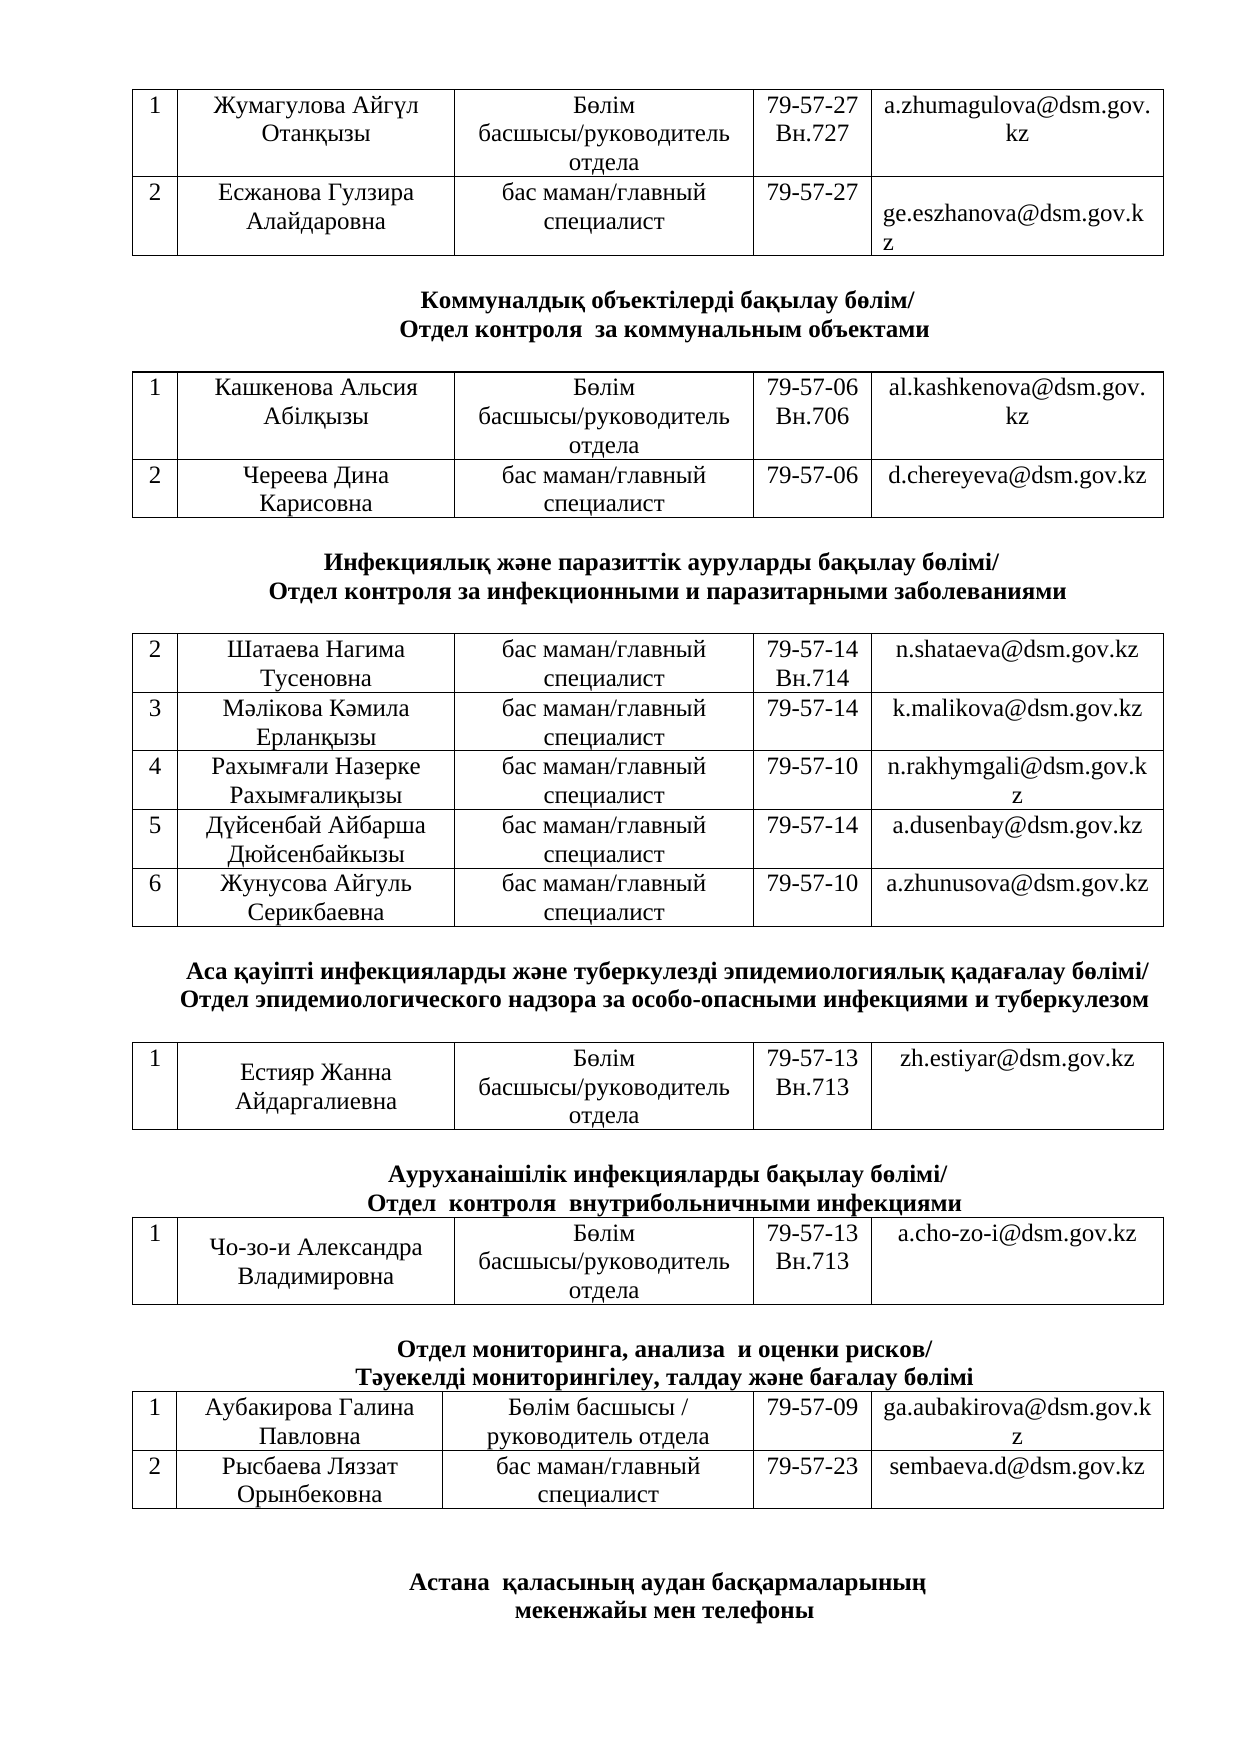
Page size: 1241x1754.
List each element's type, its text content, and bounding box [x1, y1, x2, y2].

table_cell 79-57-14 [754, 693, 871, 750]
table_cell a.zhunusova@dsm.gov.kz [872, 869, 1163, 926]
table_header Бөлім басшысы / руководитель отдела [443, 1392, 753, 1450]
table_header 79-57-27 Вн.727 [754, 90, 871, 176]
text Коммуналдық объектілерді бақылау бөлім/ [177, 285, 1152, 314]
text Отдел контроля за инфекционными и паразитарными заболеваниями [177, 576, 1152, 604]
table_header Бөлім басшысы/руководитель отдела [455, 1218, 753, 1304]
table_cell 2 [133, 1451, 176, 1508]
table_header Шатаева Нагима Тусеновна [178, 634, 454, 692]
table_cell 2 [133, 460, 177, 517]
table_cell бас маман/главный специалист [455, 751, 753, 809]
table_header 2 [133, 634, 177, 692]
table_cell k.malikova@dsm.gov.kz [872, 693, 1163, 750]
table_header n.shataeva@dsm.gov.kz [872, 634, 1163, 692]
table_cell d.chereyeva@dsm.gov.kz [872, 460, 1163, 517]
text мекенжайы мен телефоны [177, 1596, 1152, 1624]
table_cell ge.eszhanova@dsm.gov.kz [872, 177, 1163, 255]
table_header 1 [133, 373, 177, 459]
text Отдел мониторинга, анализа и оценки рисков/ [177, 1334, 1152, 1362]
table_cell Мәлікова Кәмила Ерланқызы [178, 693, 454, 750]
table_header 79-57-14 Вн.714 [754, 634, 871, 692]
table_cell 6 [133, 869, 177, 926]
table_header Чо-зо-и Александра Владимировна [178, 1218, 454, 1304]
table_cell бас маман/главный специалист [443, 1451, 753, 1508]
table_cell бас маман/главный специалист [455, 460, 753, 517]
table_header 1 [133, 1043, 177, 1129]
table_cell Есжанова Гулзира Алайдаровна [178, 177, 454, 255]
table_cell 5 [133, 810, 177, 867]
table_cell 79-57-23 [754, 1451, 871, 1508]
table_header 1 [133, 90, 177, 176]
table_cell Жунусова Айгуль Серикбаевна [178, 869, 454, 926]
table_cell Рысбаева Ляззат Орынбековна [177, 1451, 442, 1508]
table_cell 79-57-10 [754, 869, 871, 926]
text Аса қауіпті инфекцияларды және туберкулезді эпидемиологиялық қадағалау бөлімі/ [177, 956, 1152, 984]
text Инфекциялық және паразиттік ауруларды бақылау бөлімі/ [177, 547, 1152, 576]
table_header 79-57-13 Вн.713 [754, 1043, 871, 1129]
table_header a.zhumagulova@dsm.gov.kz [872, 90, 1163, 176]
table_header 79-57-09 [754, 1392, 871, 1450]
table_cell 2 [133, 177, 177, 255]
table_cell 79-57-14 [754, 810, 871, 867]
table_header Жумагулова Айгүл Отанқызы [178, 90, 454, 176]
table_cell бас маман/главный специалист [455, 810, 753, 867]
table_header 1 [133, 1218, 177, 1304]
text Отдел контроля за коммунальным объектами [177, 314, 1152, 343]
table_cell 79-57-27 [754, 177, 871, 255]
table_cell 79-57-06 [754, 460, 871, 517]
table_header Кашкенова Альсия Абілқызы [178, 373, 454, 459]
table_header Бөлім басшысы/руководитель отдела [455, 1043, 753, 1129]
table_cell 3 [133, 693, 177, 750]
table_cell 4 [133, 751, 177, 809]
table_cell 79-57-10 [754, 751, 871, 809]
table_cell sembaeva.d@dsm.gov.kz [872, 1451, 1163, 1508]
table_cell бас маман/главный специалист [455, 693, 753, 750]
text Отдел контроля внутрибольничными инфекциями [177, 1188, 1152, 1217]
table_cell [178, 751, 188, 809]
text Астана қаласының аудан басқармаларының [177, 1567, 1152, 1596]
table_header al.kashkenova@dsm.gov.kz [872, 373, 1163, 459]
table_header 79-57-13 Вн.713 [754, 1218, 871, 1304]
table_header Естияр Жанна Айдаргалиевна [178, 1043, 454, 1129]
table_cell бас маман/главный специалист [455, 177, 753, 255]
text Ауруханаішілік инфекцияларды бақылау бөлімі/ [177, 1159, 1152, 1188]
table_header ga.aubakirova@dsm.gov.kz [872, 1392, 1163, 1450]
table_cell бас маман/главный специалист [455, 869, 753, 926]
table_header 79-57-06 Вн.706 [754, 373, 871, 459]
table_header zh.estiyar@dsm.gov.kz [872, 1043, 1163, 1129]
table_header бас маман/главный специалист [455, 634, 753, 692]
text Отдел эпидемиологического надзора за особо-опасными инфекциями и туберкулезом [177, 984, 1152, 1013]
table_cell Дүйсенбай Айбарша Дюйсенбайкызы [178, 810, 454, 867]
table_header Бөлім басшысы/руководитель отдела [455, 373, 753, 459]
text Тәуекелді мониторингілеу, талдау және бағалау бөлімі [177, 1362, 1152, 1391]
table_cell a.dusenbay@dsm.gov.kz [872, 810, 1163, 867]
table_cell n.rakhymgali@dsm.gov.kz [872, 751, 1163, 809]
table_header Бөлім басшысы/руководитель отдела [455, 90, 753, 176]
table_header 1 [133, 1392, 176, 1450]
table_header a.cho-zo-i@dsm.gov.kz [872, 1218, 1163, 1304]
